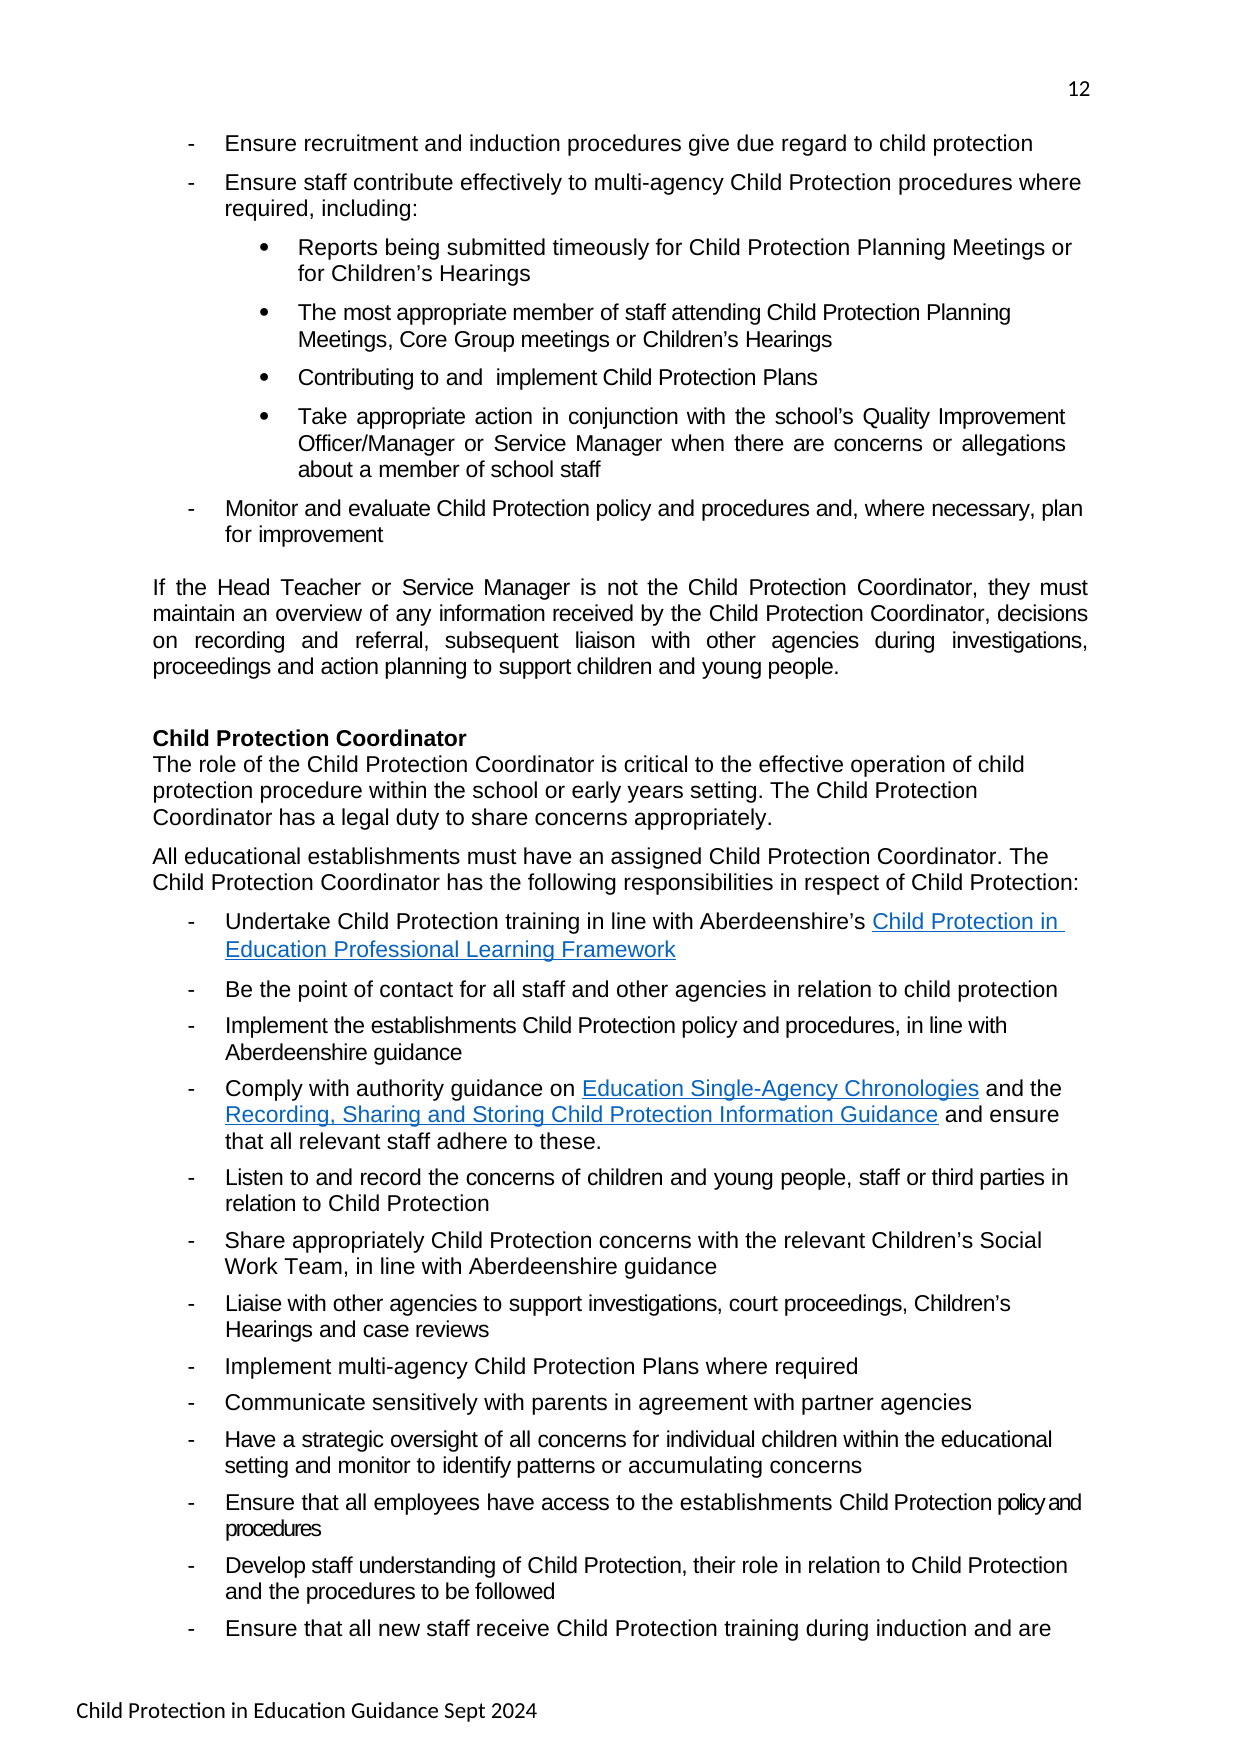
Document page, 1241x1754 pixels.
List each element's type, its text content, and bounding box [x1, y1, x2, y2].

list Undertake Child Protection training in line with Aberdeenshire’s Child Protection in Education Professional Learning Framework [187, 908, 1090, 963]
list Have a strategic oversight of all concerns for individual children within the educational setting and monitor to identify patterns or accumulating concerns [187, 1426, 1090, 1478]
list Take appropriate action in conjunction with the school’s Quality Improvement Officer/Manager or Service Manager when there are concerns or allegations about a member of school staff [260, 403, 1066, 482]
list Be the point of contact for all staff and other agencies in relation to child protection [187, 976, 1090, 1002]
list Liaise with other agencies to support investigations, court proceedings, Children’s Hearings and case reviews [187, 1290, 1090, 1342]
list Develop staff understanding of Child Protection, their role in relation to Child Protection and the procedures to be followed [187, 1552, 1090, 1604]
text Child Protection Coordinator [152, 725, 1090, 751]
list Contributing to and implement Child Protection Plans [260, 364, 1090, 391]
list Ensure recruitment and induction procedures give due regard to child protection [187, 130, 1088, 156]
list Share appropriately Child Protection concerns with the relevant Children’s Social Work Team, in line with Aberdeenshire guidance [187, 1227, 1090, 1279]
list Reports being submitted timeously for Child Protection Planning Meetings or for Children’s Hearings [260, 234, 1090, 287]
list Listen to and record the concerns of children and young people, staff or third parties in relation to Child Protection [187, 1164, 1090, 1217]
list Monitor and evaluate Child Protection policy and procedures and, where necessary, plan for improvement [187, 495, 1090, 547]
list Ensure staff contribute effectively to multi-agency Child Protection procedures where required, including: [187, 169, 1090, 221]
list Ensure that all employees have access to the establishments Child Protection policy and procedures [187, 1489, 1090, 1541]
text All educational establishments must have an assigned Child Protection Coordinator. The Child Protection Coordinator has the following responsibilities in respect of Child Protection: [152, 843, 1090, 895]
list Comply with authority guidance on Education Single-Agency Chronologies and the Recording, Sharing and Storing Child Protection Information Guidance and ensure that all relevant staff adhere to these. [187, 1075, 1090, 1154]
list The most appropriate member of staff attending Child Protection Planning Meetings, Core Group meetings or Children’s Hearings [260, 299, 1027, 352]
text The role of the Child Protection Coordinator is critical to the effective operation of child protection procedure within the school or early years setting. The Child Protection Coordinator has a legal duty to share concerns appropriately. [152, 751, 1090, 830]
list Implement the establishments Child Protection policy and procedures, in line with Aberdeenshire guidance [187, 1012, 1090, 1065]
list Implement multi-agency Child Protection Plans where required [187, 1353, 1090, 1379]
list Communicate sensitively with parents in agreement with partner agencies [187, 1389, 1090, 1416]
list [187, 1614, 1090, 1641]
text If the Head Teacher or Service Manager is not the Child Protection Coordinator, they must maintain an overview of any information received by the Child Protection Coordinator, decisions on recording and referral, subsequent liaison with other agencies during investigations, proceedings and action planning to support children and young people. [152, 574, 1088, 679]
